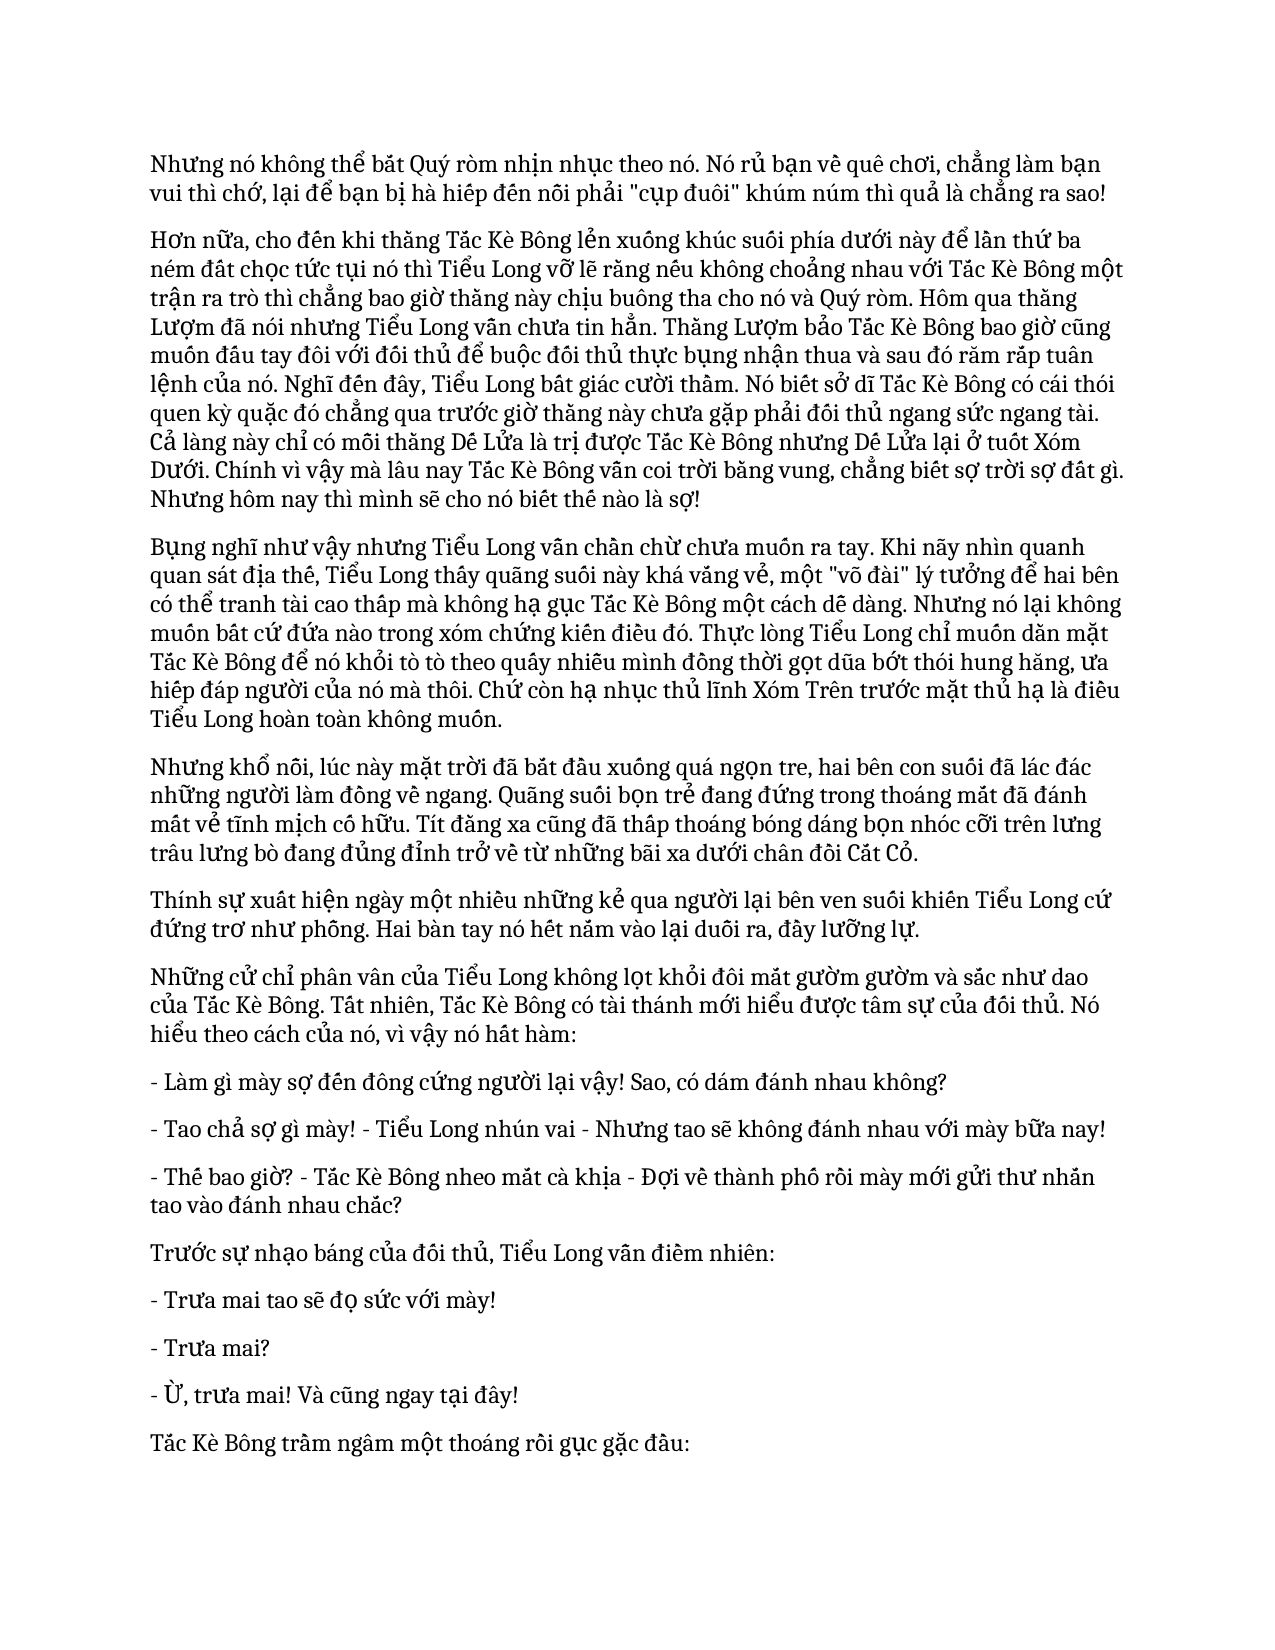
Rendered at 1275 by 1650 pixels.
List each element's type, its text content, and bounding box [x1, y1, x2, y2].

text - Trưa mai? [150, 1334, 1125, 1362]
text Thính sự xuất hiện ngày một nhiều những kẻ qua người lại bên ven suối khiến Tiểu Long cứ đứng trơ như phỗng. Hai bàn tay nó hết nắm vào lại duỗi ra, đầy lưỡng lự. [150, 886, 1125, 944]
text Những cử chỉ phân vân của Tiểu Long không lọt khỏi đôi mắt gườm gườm và sắc như dao của Tắc Kè Bông. Tất nhiên, Tắc Kè Bông có tài thánh mới hiểu được tâm sự của đối thủ. Nó hiểu theo cách của nó, vì vậy nó hất hàm: [150, 962, 1125, 1049]
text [150, 150, 1125, 207]
text - Trưa mai tao sẽ đọ sức với mày! [150, 1286, 1125, 1315]
text - Làm gì mày sợ đến đông cứng người lại vậy! Sao, có dám đánh nhau không? [150, 1067, 1125, 1096]
text Bụng nghĩ như vậy nhưng Tiểu Long vẫn chần chừ chưa muốn ra tay. Khi nãy nhìn quanh quan sát địa thế, Tiểu Long thấy quãng suối này khá vắng vẻ, một "võ đài" lý tưởng để hai bên có thể tranh tài cao thấp mà không hạ gục Tắc Kè Bông một cách dễ dàng. Nhưng nó lại không muốn bất cứ đứa nào trong xóm chứng kiến điều đó. Thực lòng Tiểu Long chỉ muốn dằn mặt Tắc Kè Bông để nó khỏi tò tò theo quấy nhiễu mình đồng thời gọt dũa bớt thói hung hăng, ưa hiếp đáp người của nó mà thôi. Chứ còn hạ nhục thủ lĩnh Xóm Trên trước mặt thủ hạ là điều Tiểu Long hoàn toàn không muốn. [150, 532, 1125, 734]
text Trước sự nhạo báng của đối thủ, Tiểu Long vẫn điềm nhiên: [150, 1239, 1125, 1267]
text Hơn nữa, cho đến khi thằng Tắc Kè Bông lẻn xuống khúc suối phía dưới này để lần thứ ba ném đất chọc tức tụi nó thì Tiểu Long vỡ lẽ rằng nếu không choảng nhau với Tắc Kè Bông một trận ra trò thì chẳng bao giờ thằng này chịu buông tha cho nó và Quý ròm. Hôm qua thằng Lượm đã nói nhưng Tiểu Long vẫn chưa tin hẳn. Thằng Lượm bảo Tắc Kè Bông bao giờ cũng muốn đấu tay đôi với đối thủ để buộc đối thủ thực bụng nhận thua và sau đó răm rắp tuân lệnh của nó. Nghĩ đến đây, Tiểu Long bất giác cười thầm. Nó biết sở dĩ Tắc Kè Bông có cái thói quen kỳ quặc đó chẳng qua trước giờ thằng này chưa gặp phải đối thủ ngang sức ngang tài. Cả làng này chỉ có mỗi thằng Dế Lửa là trị được Tắc Kè Bông nhưng Dế Lửa lại ở tuốt Xóm Dưới. Chính vì vậy mà lâu nay Tắc Kè Bông vẫn coi trời bằng vung, chẳng biết sợ trời sợ đất gì. Nhưng hôm nay thì mình sẽ cho nó biết thế nào là sợ! [150, 226, 1125, 514]
text - Ừ, trưa mai! Và cũng ngay tại đây! [150, 1381, 1125, 1410]
text Nhưng khổ nỗi, lúc này mặt trời đã bắt đầu xuống quá ngọn tre, hai bên con suối đã lác đác những người làm đồng về ngang. Quãng suối bọn trẻ đang đứng trong thoáng mắt đã đánh mất vẻ tĩnh mịch cố hữu. Tít đằng xa cũng đã thấp thoáng bóng dáng bọn nhóc cỡi trên lưng trâu lưng bò đang đủng đỉnh trở về từ những bãi xa dưới chân đồi Cắt Cỏ. [150, 752, 1125, 867]
text - Thế bao giờ? - Tắc Kè Bông nheo mắt cà khịa - Đợi về thành phố rồi mày mới gửi thư nhắn tao vào đánh nhau chắc? [150, 1162, 1125, 1220]
text - Tao chả sợ gì mày! - Tiểu Long nhún vai - Nhưng tao sẽ không đánh nhau với mày bữa nay! [150, 1115, 1125, 1144]
text Tắc Kè Bông trầm ngâm một thoáng rồi gục gặc đầu: [150, 1429, 1125, 1457]
